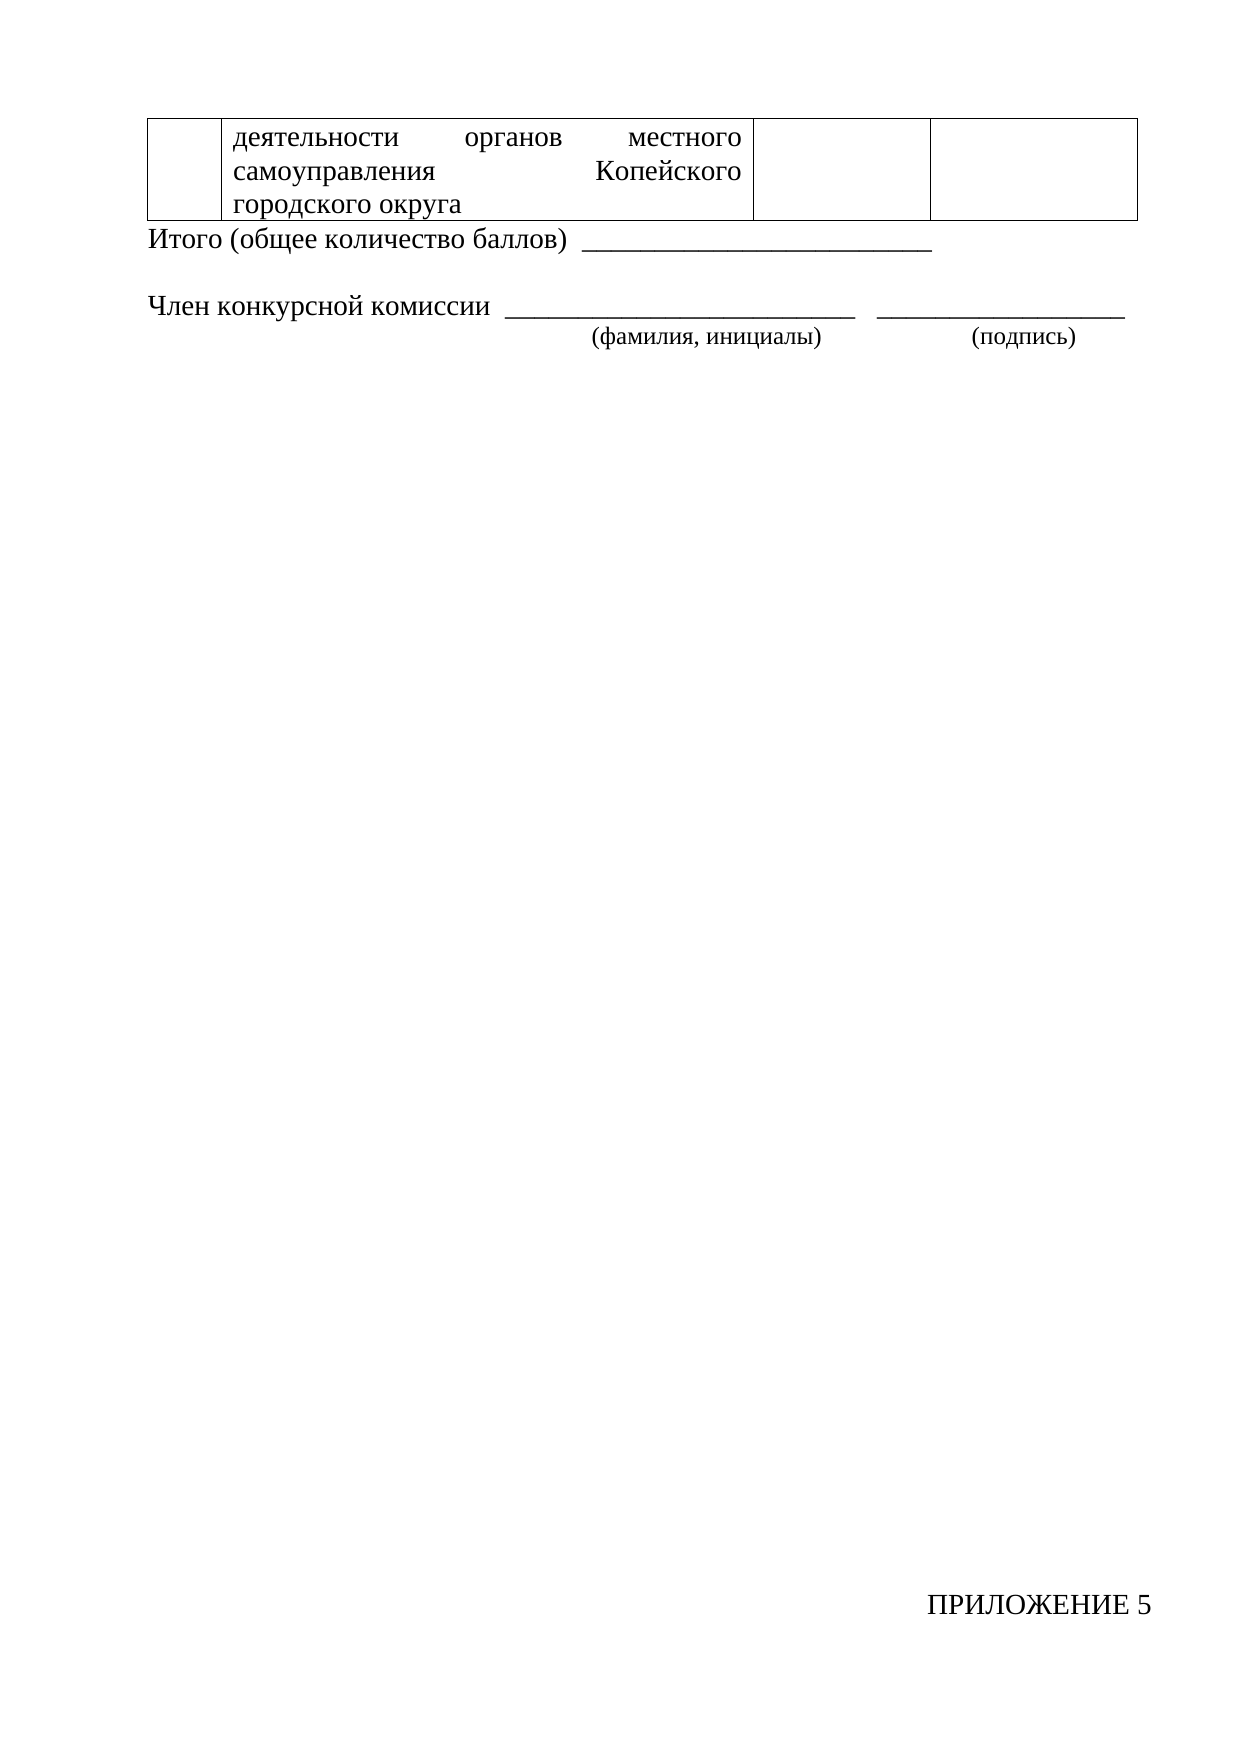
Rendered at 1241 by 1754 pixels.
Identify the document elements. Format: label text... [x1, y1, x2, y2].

table_cell 0 [754, 119, 930, 220]
text Итого (общее количество баллов) ________________________ [148, 221, 1152, 254]
table_cell [148, 119, 221, 220]
text ПРИЛОЖЕНИЕ 5 [561, 1587, 1152, 1620]
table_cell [222, 119, 753, 220]
table_cell [931, 119, 1137, 220]
text Член конкурсной комиссии ________________________ _________________ [148, 288, 1152, 321]
text (фамилия, инициалы) (подпись) [148, 321, 1152, 350]
